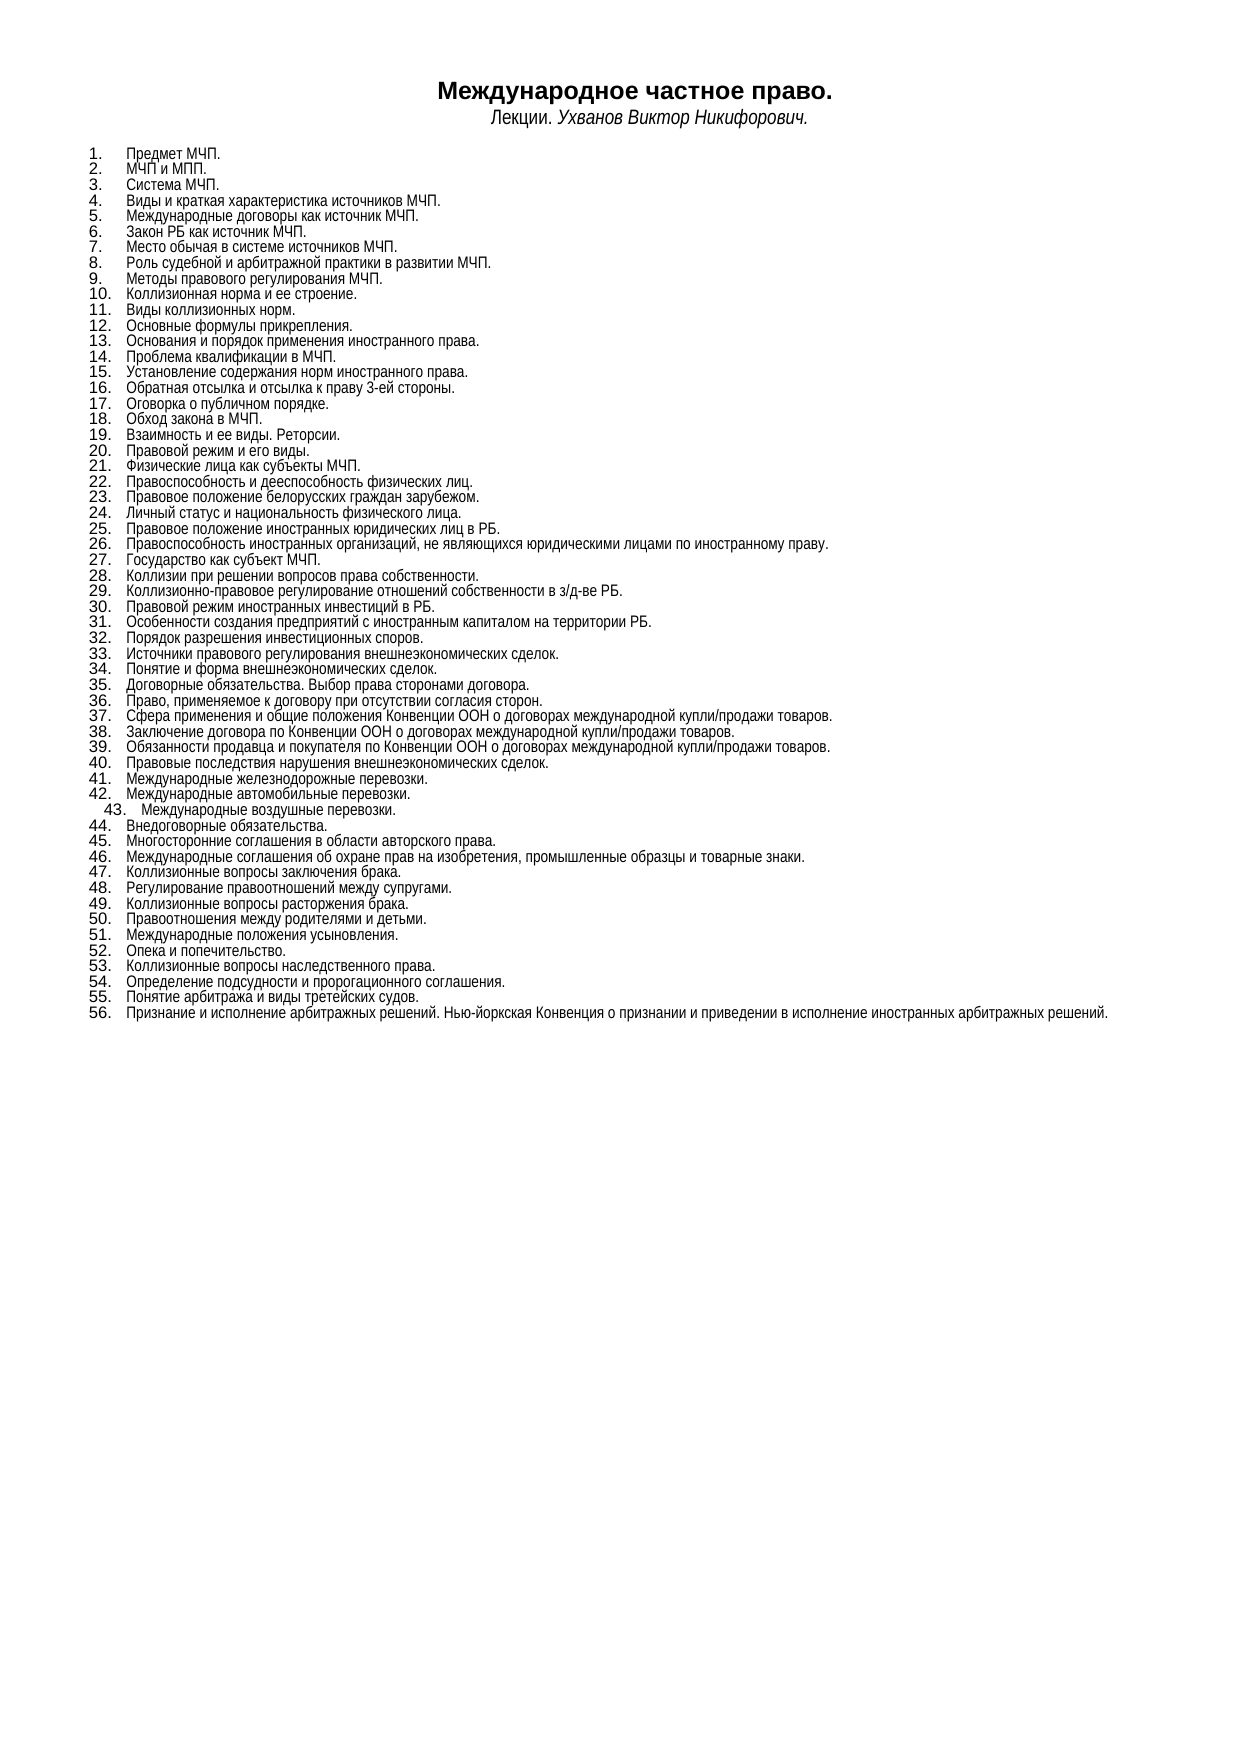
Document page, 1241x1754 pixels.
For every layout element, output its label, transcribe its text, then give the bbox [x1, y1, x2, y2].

list Роль судебной и арбитражной практики в развитии МЧП. [89, 256, 1181, 272]
list Международные железнодорожные перевозки. [89, 772, 1181, 787]
list Правоспособность и дееспособность физических лиц. [89, 475, 372, 490]
list Коллизионно-правовое регулирование отношений собственности в з/д-ве РБ. [89, 584, 1181, 600]
list Закон РБ как источник МЧП. [89, 225, 1181, 240]
list Многосторонние соглашения в области авторского права. [89, 834, 1181, 850]
list Договорные обязательства. Выбор права сторонами договора. [89, 678, 1181, 693]
list Предмет МЧП. [89, 147, 1181, 162]
list Внедоговорные обязательства. [89, 818, 1181, 834]
list Международные договоры как источник МЧП. [89, 209, 1181, 225]
list Правоспособность и дееспособность физических лиц. [373, 475, 1181, 490]
list Понятие и форма внешнеэкономических сделок. [89, 662, 1181, 678]
list Особенности создания предприятий с иностранным капиталом на территории РБ. [89, 615, 1181, 631]
list Источники правового регулирования внешнеэкономических сделок. [89, 647, 1181, 662]
list Правовой режим и его виды. [89, 443, 1181, 459]
list Порядок разрешения инвестиционных споров. [89, 631, 1181, 647]
title Международное частное право. [89, 84, 1181, 103]
list Правоотношения между родителями и детьми. [89, 912, 1181, 928]
list Методы правового регулирования МЧП. [89, 272, 1181, 287]
list Коллизионные вопросы наследственного права. [89, 959, 1181, 975]
list Виды коллизионных норм. [89, 303, 1181, 318]
list Опека и попечительство. [89, 943, 1181, 959]
list Коллизионные вопросы расторжения брака. [89, 897, 1181, 912]
list Коллизионные вопросы заключения брака. [89, 865, 1181, 881]
list Обязанности продавца и покупателя по Конвенции ООН о договорах международной купли/продажи товаров. [89, 740, 1181, 756]
list Международные воздушные перевозки. [103, 803, 1181, 818]
list Взаимность и ее виды. Реторсии. [89, 428, 1181, 443]
list Обход закона в МЧП. [89, 412, 1181, 428]
list Система МЧП. [89, 178, 1181, 193]
list Международные положения усыновления. [89, 928, 1181, 943]
list Регулирование правоотношений между супругами. [89, 881, 1181, 897]
list Коллизионная норма и ее строение. [89, 287, 1181, 303]
list Обратная отсылка и отсылка к праву 3-ей стороны. [89, 381, 1181, 397]
list Правовой режим иностранных инвестиций в РБ. [89, 600, 1181, 615]
list Основания и порядок применения иностранного права. [89, 334, 1181, 350]
list Понятие арбитража и виды третейских судов. [89, 990, 1181, 1006]
list МЧП и МПП. [89, 162, 1181, 178]
list Правовое положение иностранных юридических лиц в РБ. [89, 522, 1181, 537]
list Государство как субъект МЧП. [89, 553, 1181, 568]
list Личный статус и национальность физического лица. [89, 506, 1181, 522]
list Сфера применения и общие положения Конвенции ООН о договорах международной купли/продажи товаров. [89, 709, 1181, 725]
list Оговорка о публичном порядке. [89, 397, 1181, 412]
list Правовые последствия нарушения внешнеэкономических сделок. [89, 756, 1181, 772]
list Признание и исполнение арбитражных решений. Нью-йоркская Конвенция о признании и приведении в исполнение иностранных арбитражных решений. [89, 1006, 1181, 1022]
list Определение подсудности и пророгационного соглашения. [89, 975, 1181, 990]
list Виды и краткая характеристика источников МЧП. [89, 193, 1181, 209]
list Правовое положение белорусских граждан зарубежом. [89, 490, 1181, 506]
list Правоспособность иностранных организаций, не являющихся юридическими лицами по иностранному праву. [89, 537, 1181, 553]
list Право, применяемое к договору при отсутствии согласия сторон. [89, 693, 1181, 709]
list Основные формулы прикрепления. [89, 318, 1181, 334]
list Проблема квалификации в МЧП. [89, 350, 237, 365]
list Проблема квалификации в МЧП. [238, 350, 1181, 365]
list Международные соглашения об охране прав на изобретения, промышленные образцы и товарные знаки. [89, 850, 1181, 865]
text Лекции. Ухванов Виктор Никифорович. [89, 109, 741, 128]
list Заключение договора по Конвенции ООН о договорах международной купли/продажи товаров. [89, 725, 1181, 740]
list Место обычая в системе источников МЧП. [89, 240, 1181, 256]
list Установление содержания норм иностранного права. [89, 365, 1181, 381]
list Физические лица как субъекты МЧП. [89, 459, 1181, 475]
list Коллизии при решении вопросов права собственности. [89, 568, 1181, 584]
list Международные автомобильные перевозки. [89, 787, 1181, 803]
text Лекции. Ухванов Виктор Никифорович. [740, 109, 1181, 128]
